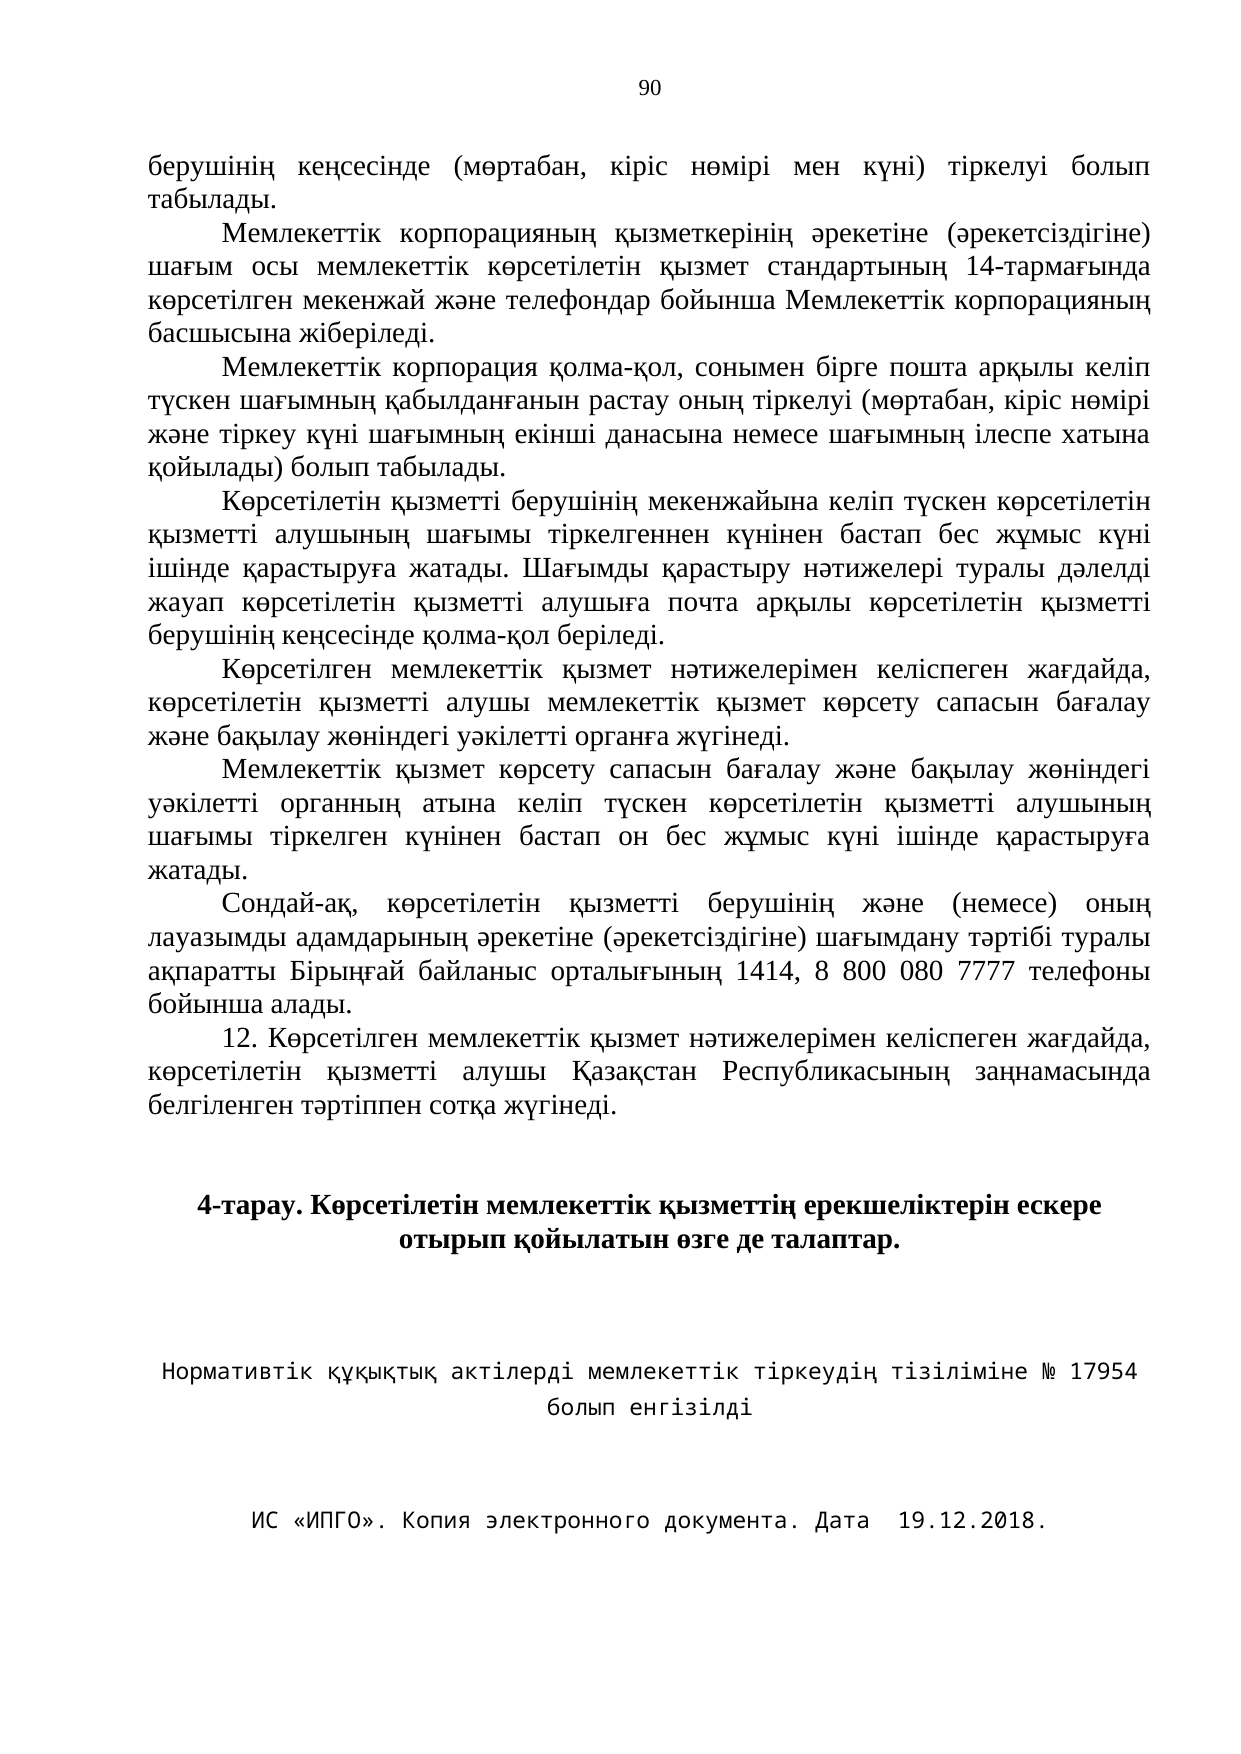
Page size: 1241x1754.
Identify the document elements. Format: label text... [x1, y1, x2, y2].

text Мемлекеттік корпорация қолма-қол, сонымен бірге пошта арқылы келіп түскен шағымның қабылданғанын растау оның тіркелуі (мөртабан, кіріс нөмірі және тіркеу күні шағымның екінші данасына немесе шағымның ілеспе хатына қойылады) болып табылады. [148, 349, 1152, 483]
text Мемлекеттік корпорацияның қызметкерінің әрекетіне (әрекетсіздігіне) шағым осы мемлекеттік көрсетілетін қызмет стандартының 14-тармағында көрсетілген мекенжай және телефондар бойынша Мемлекеттік корпорацияның басшысына жіберіледі. [148, 215, 1152, 349]
text 12. Көрсетілген мемлекеттік қызмет нәтижелерімен келіспеген жағдайда, көрсетілетін қызметті алушы Қазақстан Республикасының заңнамасында белгіленген тәртіппен сотқа жүгінеді. [148, 1020, 1152, 1120]
text Сондай-ақ, көрсетілетін қызметті берушінің және (немесе) оның лауазымды адамдарының әрекетіне (әрекетсіздігіне) шағымдану тәртібі туралы ақпаратты Бірыңғай байланыс орталығының 1414, 8 800 080 7777 телефоны бойынша алады. [148, 886, 1152, 1020]
text отырып қойылатын өзге де талаптар. [148, 1221, 1152, 1254]
text Көрсетілген мемлекеттік қызмет нәтижелерімен келіспеген жағдайда, көрсетілетін қызметті алушы мемлекеттік қызмет көрсету сапасын бағалау және бақылау жөніндегі уәкілетті органға жүгінеді. [148, 651, 1152, 751]
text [148, 148, 1152, 215]
text 4-тарау. Көрсетілетін мемлекеттік қызметтің ерекшеліктерін ескере [148, 1187, 1152, 1221]
text Мемлекеттік қызмет көрсету сапасын бағалау және бақылау жөніндегі уәкілетті органның атына келіп түскен көрсетілетін қызметті алушының шағымы тіркелген күнінен бастап он бес жұмыс күні ішінде қарастыруға жатады. [148, 751, 1152, 886]
text Көрсетілетін қызметті берушінің мекенжайына келіп түскен көрсетілетін қызметті алушының шағымы тіркелгеннен күнінен бастап бес жұмыс күні ішінде қарастыруға жатады. Шағымды қарастыру нәтижелері туралы дәлелді жауап көрсетілетін қызметті алушыға почта арқылы көрсетілетін қызметті берушінің кеңсесінде қолма-қол беріледі. [148, 483, 1152, 651]
